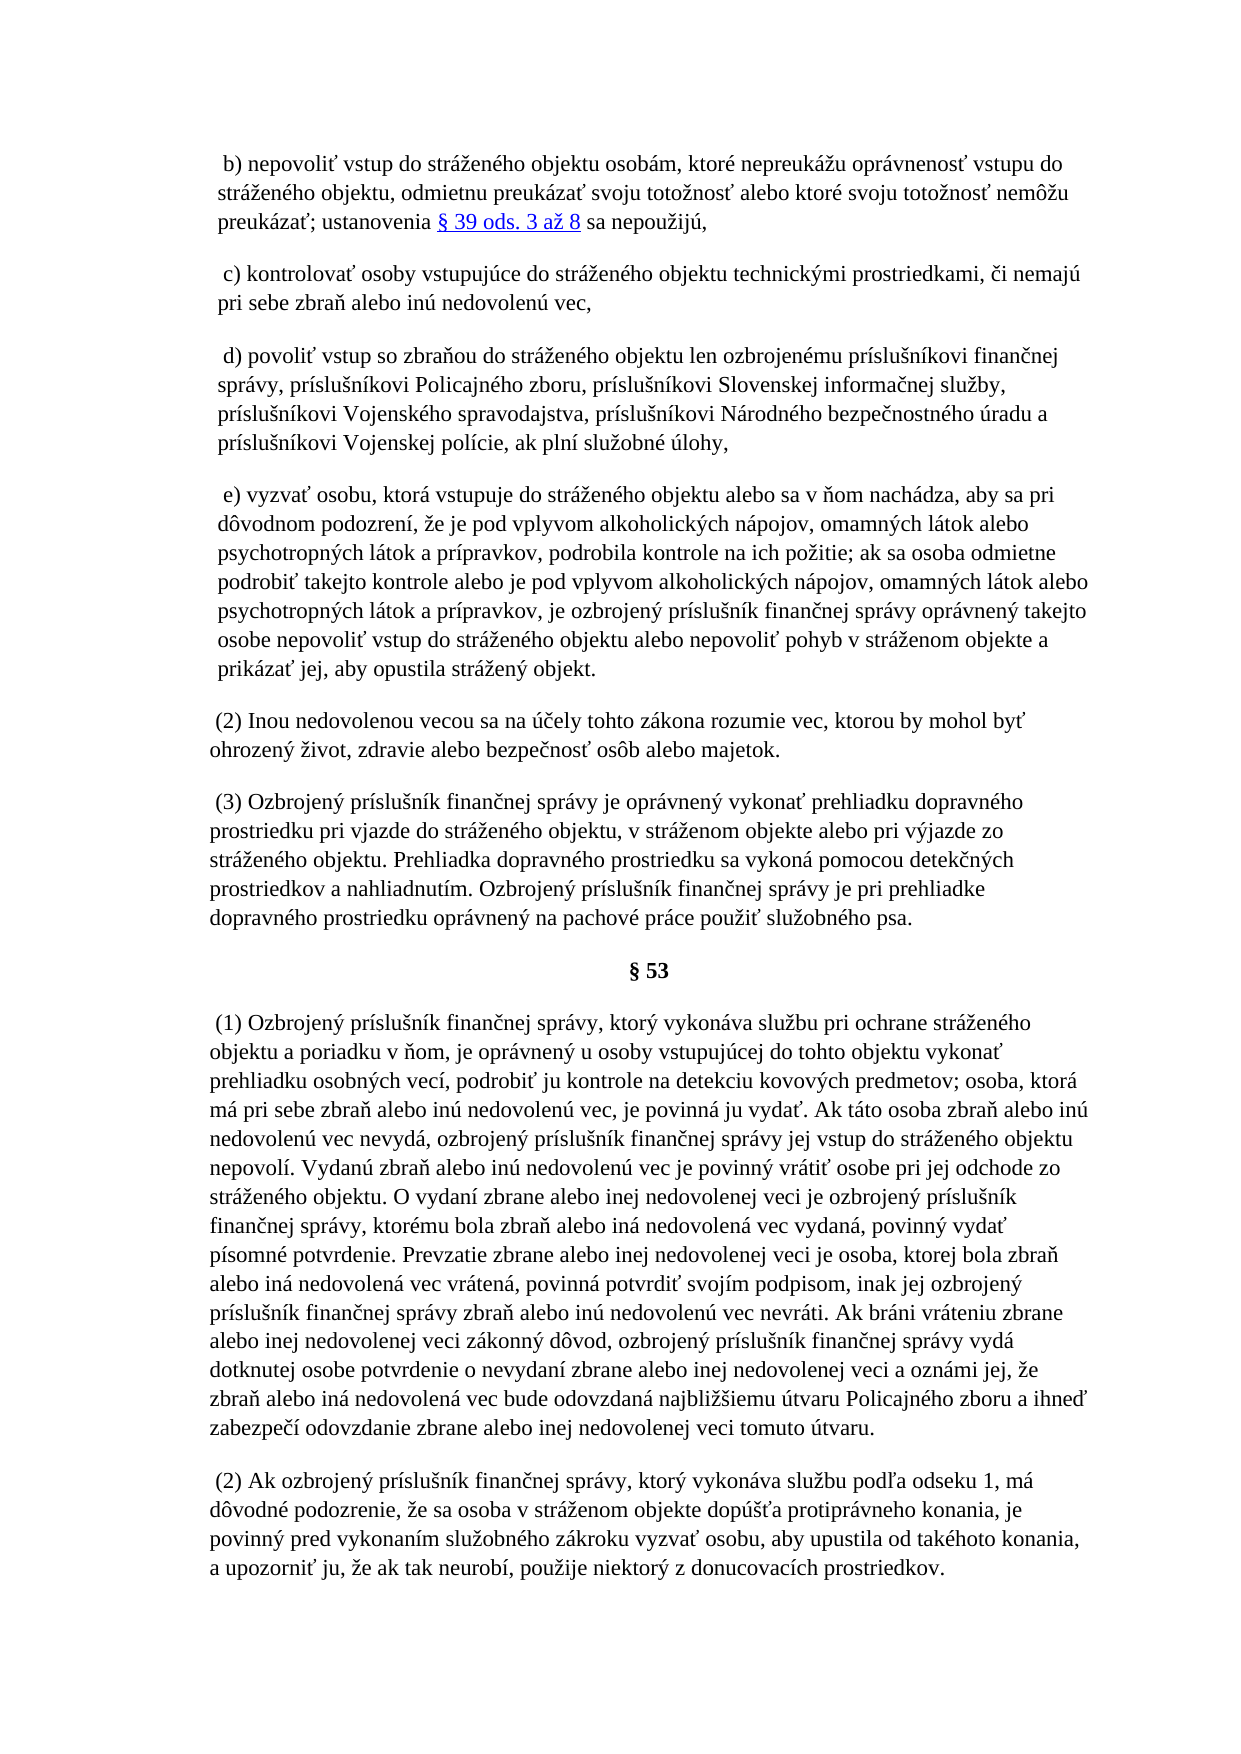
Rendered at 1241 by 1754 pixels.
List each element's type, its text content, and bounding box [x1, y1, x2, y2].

text c) kontrolovať osoby vstupujúce do stráženého objektu technickými prostriedkami, či nemajú pri sebe zbraň alebo inú nedovolenú vec, [217, 260, 1090, 316]
text (2) Ak ozbrojený príslušník finančnej správy, ktorý vykonáva službu podľa odseku 1, má dôvodné podozrenie, že sa osoba v stráženom objekte dopúšťa protiprávneho konania, je povinný pred vykonaním služobného zákroku vyzvať osobu, aby upustila od takéhoto konania, a upozorniť ju, že ak tak neurobí, použije niektorý z donucovacích prostriedkov. [209, 1467, 1090, 1580]
text § 53 [202, 957, 1090, 983]
text (2) Inou nedovolenou vecou sa na účely tohto zákona rozumie vec, ktorou by mohol byť ohrozený život, zdravie alebo bezpečnosť osôb alebo majetok. [209, 707, 1090, 762]
text e) vyzvať osobu, ktorá vstupuje do stráženého objektu alebo sa v ňom nachádza, aby sa pri dôvodnom podozrení, že je pod vplyvom alkoholických nápojov, omamných látok alebo psychotropných látok a prípravkov, podrobila kontrole na ich požitie; ak sa osoba odmietne podrobiť takejto kontrole alebo je pod vplyvom alkoholických nápojov, omamných látok alebo psychotropných látok a prípravkov, je ozbrojený príslušník finančnej správy oprávnený takejto osobe nepovoliť vstup do stráženého objektu alebo nepovoliť pohyb v stráženom objekte a prikázať jej, aby opustila strážený objekt. [217, 481, 1090, 681]
text b) nepovoliť vstup do stráženého objektu osobám, ktoré nepreukážu oprávnenosť vstupu do stráženého objektu, odmietnu preukázať svoju totožnosť alebo ktoré svoju totožnosť nemôžu preukázať; ustanovenia § 39 ods. 3 až 8 sa nepoužijú, [217, 150, 1090, 234]
text d) povoliť vstup so zbraňou do stráženého objektu len ozbrojenému príslušníkovi finančnej správy, príslušníkovi Policajného zboru, príslušníkovi Slovenskej informačnej služby, príslušníkovi Vojenského spravodajstva, príslušníkovi Národného bezpečnostného úradu a príslušníkovi Vojenskej polície, ak plní služobné úlohy, [217, 342, 1090, 455]
text (3) Ozbrojený príslušník finančnej správy je oprávnený vykonať prehliadku dopravného prostriedku pri vjazde do stráženého objektu, v stráženom objekte alebo pri výjazde zo stráženého objektu. Prehliadka dopravného prostriedku sa vykoná pomocou detekčných prostriedkov a nahliadnutím. Ozbrojený príslušník finančnej správy je pri prehliadke dopravného prostriedku oprávnený na pachové práce použiť služobného psa. [209, 788, 1090, 931]
text (1) Ozbrojený príslušník finančnej správy, ktorý vykonáva službu pri ochrane stráženého objektu a poriadku v ňom, je oprávnený u osoby vstupujúcej do tohto objektu vykonať prehliadku osobných vecí, podrobiť ju kontrole na detekciu kovových predmetov; osoba, ktorá má pri sebe zbraň alebo inú nedovolenú vec, je povinná ju vydať. Ak táto osoba zbraň alebo inú nedovolenú vec nevydá, ozbrojený príslušník finančnej správy jej vstup do stráženého objektu nepovolí. Vydanú zbraň alebo inú nedovolenú vec je povinný vrátiť osobe pri jej odchode zo stráženého objektu. O vydaní zbrane alebo inej nedovolenej veci je ozbrojený príslušník finančnej správy, ktorému bola zbraň alebo iná nedovolená vec vydaná, povinný vydať písomné potvrdenie. Prevzatie zbrane alebo inej nedovolenej veci je osoba, ktorej bola zbraň alebo iná nedovolená vec vrátená, povinná potvrdiť svojím podpisom, inak jej ozbrojený príslušník finančnej správy zbraň alebo inú nedovolenú vec nevráti. Ak bráni vráteniu zbrane alebo inej nedovolenej veci zákonný dôvod, ozbrojený príslušník finančnej správy vydá dotknutej osobe potvrdenie o nevydaní zbrane alebo inej nedovolenej veci a oznámi jej, že zbraň alebo iná nedovolená vec bude odovzdaná najbližšiemu útvaru Policajného zboru a ihneď zabezpečí odovzdanie zbrane alebo inej nedovolenej veci tomuto útvaru. [209, 1009, 1090, 1441]
